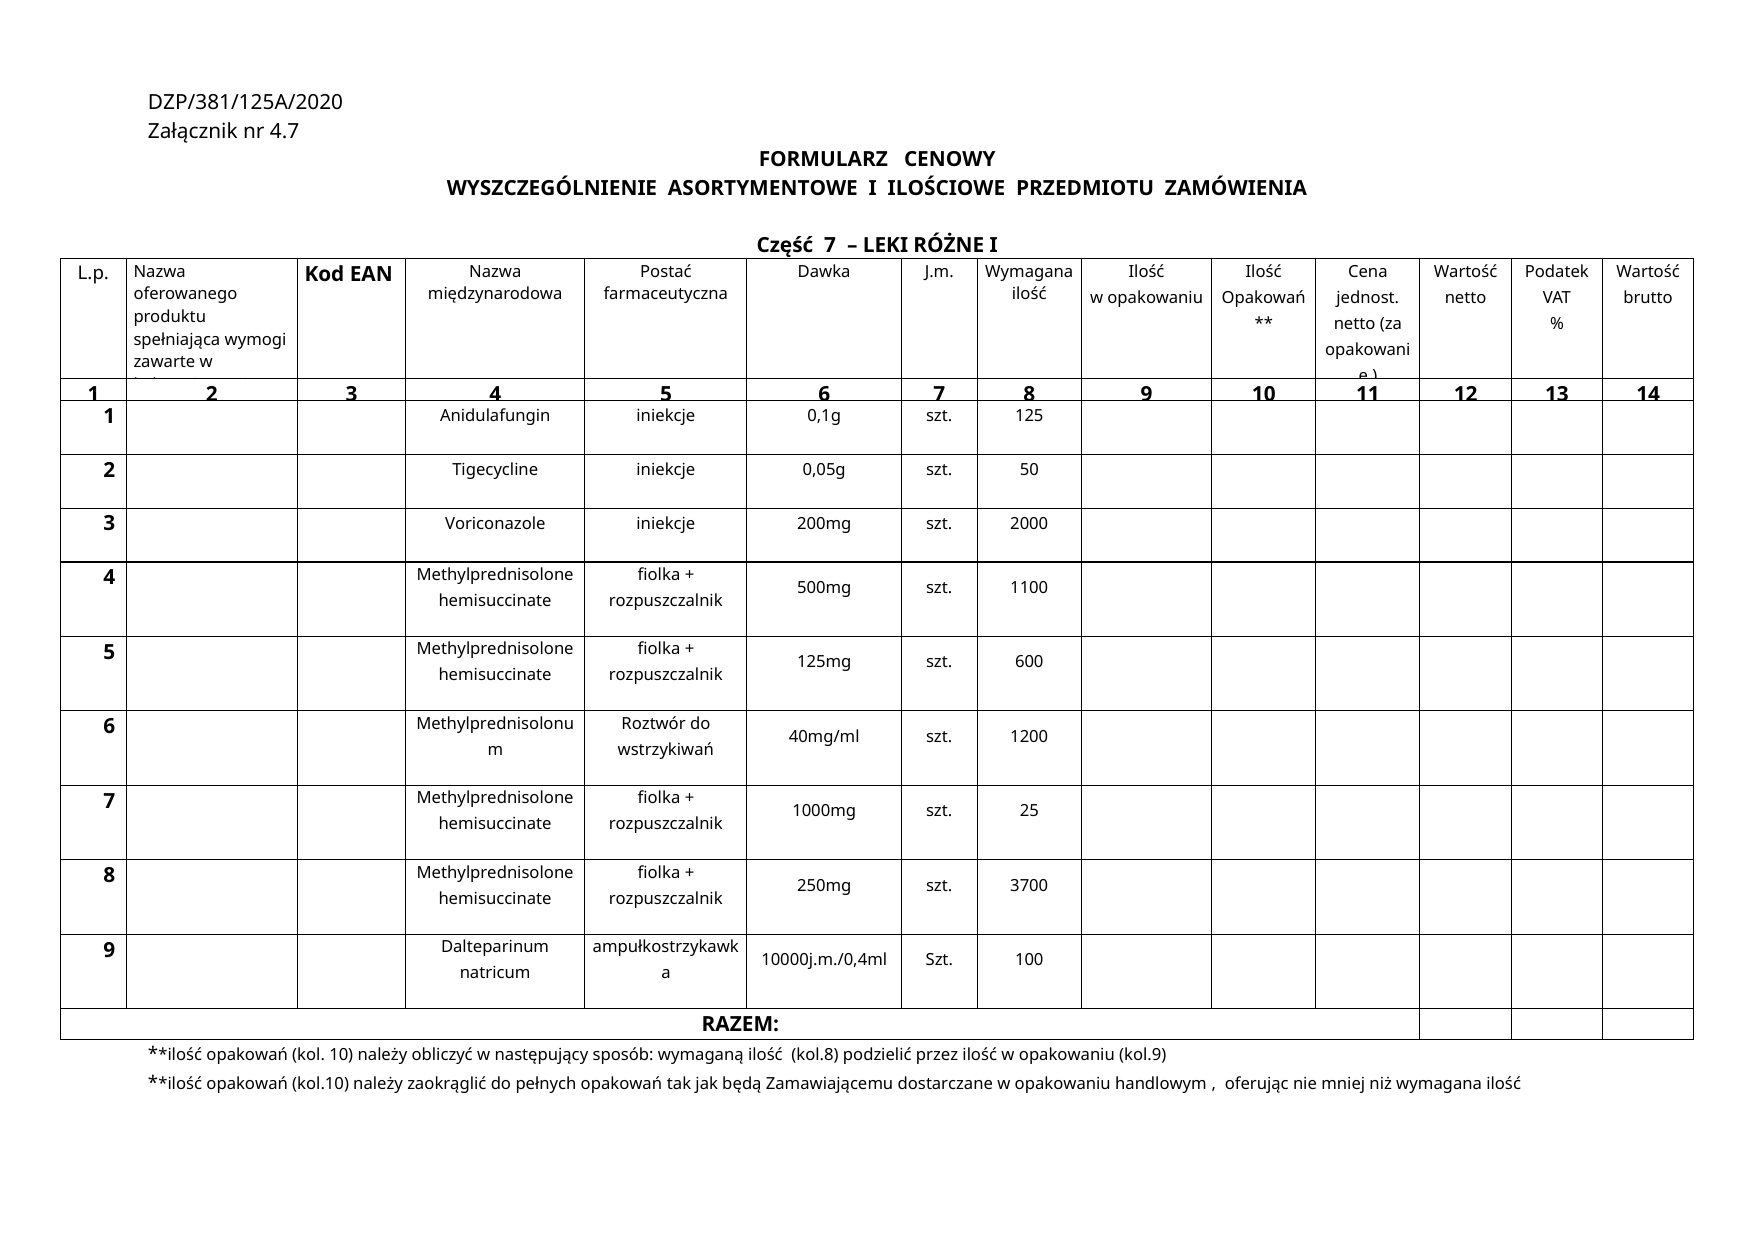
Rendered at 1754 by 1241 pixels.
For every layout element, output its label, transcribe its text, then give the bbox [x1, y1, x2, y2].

table_cell 3700 [978, 860, 1081, 934]
table_cell [127, 786, 297, 859]
table_cell [1603, 637, 1693, 710]
table_cell 2 [127, 379, 297, 400]
table_cell [1212, 563, 1315, 636]
text **ilość opakowań (kol. 10) należy obliczyć w następujący sposób: wymaganą ilość (kol.8) podzielić przez ilość w opakowaniu (kol.9) **ilość opakowań (kol.10) należy zaokrąglić do pełnych opakowań tak jak będą Zamawiającemu dostarczane w opakowaniu handlowym , oferując nie mniej niż wymagana ilość [148, 1040, 1606, 1095]
table_cell [127, 637, 297, 710]
table_cell [1420, 860, 1511, 934]
table_cell szt. [902, 860, 977, 934]
table_cell 125 [978, 401, 1081, 454]
table_cell 6 [747, 379, 901, 400]
text FORMULARZ CENOWY [148, 144, 1606, 173]
table_cell 8 [978, 379, 1081, 400]
table_cell [1603, 401, 1693, 454]
table_cell Szt. [902, 935, 977, 1008]
table_cell [298, 455, 405, 507]
table_cell [1082, 637, 1211, 710]
table_cell 500mg [747, 563, 901, 636]
table_cell 125mg [747, 637, 901, 710]
table_header Podatek VAT % [1512, 259, 1602, 378]
table_cell [1082, 711, 1211, 785]
table_cell 3 [298, 379, 405, 400]
table_cell [1212, 935, 1315, 1008]
table_cell [127, 563, 297, 636]
table_header Nazwa międzynarodowa [406, 259, 584, 378]
table_header Dawka [747, 259, 901, 378]
table_header Ilość w opakowaniu [1082, 259, 1211, 378]
table_header Kod EAN [298, 259, 405, 378]
table_cell [1316, 455, 1419, 507]
table_cell 25 [978, 786, 1081, 859]
table_cell [1316, 509, 1419, 561]
table_cell szt. [902, 786, 977, 859]
table_cell Tigecycline [406, 455, 584, 507]
table_cell [298, 860, 405, 934]
table_cell [1512, 711, 1602, 785]
table_header L.p. [61, 259, 126, 378]
table_cell [1212, 509, 1315, 561]
table_cell [127, 711, 297, 785]
table_cell [127, 509, 297, 561]
table_cell [1212, 637, 1315, 710]
table_cell 10 [1212, 379, 1315, 400]
table_cell [1603, 563, 1693, 636]
table_cell ampułkostrzykawka [585, 935, 746, 1008]
table_cell 2 [61, 455, 126, 507]
table_cell [1212, 455, 1315, 507]
table_cell [1603, 711, 1693, 785]
table_header J.m. [902, 259, 977, 378]
table_cell Voriconazole [406, 509, 584, 561]
table_cell [1512, 637, 1602, 710]
table_cell RAZEM: [61, 1009, 1419, 1039]
table_cell 200mg [747, 509, 901, 561]
table_cell 100 [978, 935, 1081, 1008]
table_cell [1512, 860, 1602, 934]
table_cell [127, 935, 297, 1008]
table_cell [1082, 401, 1211, 454]
table_cell [298, 786, 405, 859]
table_cell [298, 401, 405, 454]
table_cell [1212, 401, 1315, 454]
table_cell [1420, 786, 1511, 859]
table_cell [298, 935, 405, 1008]
table_cell [1420, 935, 1511, 1008]
table_header Wymagana ilość [978, 259, 1081, 378]
table_cell [298, 711, 405, 785]
table_cell 13 [1512, 379, 1602, 400]
table_cell [1316, 935, 1419, 1008]
table_cell [1082, 935, 1211, 1008]
table_cell 50 [978, 455, 1081, 507]
table_cell [1082, 563, 1211, 636]
table_cell 12 [1420, 379, 1511, 400]
table_cell 7 [61, 786, 126, 859]
table_cell 600 [978, 637, 1081, 710]
table_cell [1512, 509, 1602, 561]
table_cell [1212, 860, 1315, 934]
table_cell 2000 [978, 509, 1081, 561]
table_cell [1603, 1009, 1693, 1039]
table_header Nazwa oferowanego produktu spełniająca wymogi zawarte w kolumnie 4,5,6 niniejszej tabeli * [127, 259, 297, 378]
table_cell [1316, 563, 1419, 636]
table_header Wartość brutto [1603, 259, 1693, 378]
table_cell 1 [61, 379, 126, 400]
table_cell [1082, 509, 1211, 561]
table_cell [1420, 509, 1511, 561]
table_cell Methylprednisolone hemisuccinate [406, 860, 584, 934]
table_cell iniekcje [585, 401, 746, 454]
table_cell 7 [902, 379, 977, 400]
table_header Wartość netto [1420, 259, 1511, 378]
table_header Ilość Opakowań ** [1212, 259, 1315, 378]
text Załącznik nr 4.7 [148, 116, 1606, 144]
table_cell [1420, 563, 1511, 636]
table_cell szt. [902, 455, 977, 507]
table_cell iniekcje [585, 509, 746, 561]
table_cell 11 [1316, 379, 1419, 400]
table_cell [298, 637, 405, 710]
table_cell Methylprednisolone hemisuccinate [406, 786, 584, 859]
table_cell [1420, 637, 1511, 710]
table_cell 3 [61, 509, 126, 561]
table_cell [298, 563, 405, 636]
table_cell fiolka + rozpuszczalnik [585, 563, 746, 636]
table_cell [127, 455, 297, 507]
table_cell [127, 860, 297, 934]
table_cell fiolka + rozpuszczalnik [585, 637, 746, 710]
table_cell szt. [902, 637, 977, 710]
table_cell [1512, 786, 1602, 859]
table_cell [1316, 637, 1419, 710]
table_cell 6 [61, 711, 126, 785]
table_cell 5 [61, 637, 126, 710]
table_cell 1000mg [747, 786, 901, 859]
table_cell 1 [61, 401, 126, 454]
table_cell [1316, 786, 1419, 859]
table_cell [1512, 563, 1602, 636]
table_cell [1603, 455, 1693, 507]
table_cell [1212, 711, 1315, 785]
table_cell 40mg/ml [747, 711, 901, 785]
table_cell iniekcje [585, 455, 746, 507]
table_cell [1082, 455, 1211, 507]
table_cell [1603, 509, 1693, 561]
table_cell [127, 401, 297, 454]
table_cell [1603, 935, 1693, 1008]
table_cell szt. [902, 563, 977, 636]
table_cell Anidulafungin [406, 401, 584, 454]
table_cell 8 [61, 860, 126, 934]
table_cell [1603, 860, 1693, 934]
table_cell [1420, 1009, 1511, 1039]
table_cell [1512, 455, 1602, 507]
table_cell 1200 [978, 711, 1081, 785]
table_cell [1082, 860, 1211, 934]
text Część 7 – LEKI RÓŻNE I [148, 230, 1606, 258]
table_cell 9 [61, 935, 126, 1008]
table_cell [1316, 860, 1419, 934]
table_cell fiolka + rozpuszczalnik [585, 860, 746, 934]
table_cell szt. [902, 711, 977, 785]
table_cell 1100 [978, 563, 1081, 636]
table_header Postać farmaceutyczna [585, 259, 746, 378]
table_cell Methylprednisolone hemisuccinate [406, 637, 584, 710]
table_cell 250mg [747, 860, 901, 934]
table_cell 4 [406, 379, 584, 400]
table_cell [1512, 1009, 1602, 1039]
table_cell [1420, 455, 1511, 507]
table_cell Roztwór do wstrzykiwań [585, 711, 746, 785]
table_cell 0,05g [747, 455, 901, 507]
table_cell [1316, 401, 1419, 454]
text DZP/381/125A/2020 [148, 87, 1606, 116]
table_cell [1420, 711, 1511, 785]
table_cell [1512, 401, 1602, 454]
table_header Cena jednost. netto (za opakowanie ) [1316, 259, 1419, 378]
table_cell [1316, 711, 1419, 785]
table_cell fiolka + rozpuszczalnik [585, 786, 746, 859]
table_cell 5 [585, 379, 746, 400]
table_cell [1512, 935, 1602, 1008]
table_cell 0,1g [747, 401, 901, 454]
table_cell [298, 509, 405, 561]
table_cell 10000j.m./0,4ml [747, 935, 901, 1008]
table_cell 9 [1082, 379, 1211, 400]
table_cell 14 [1603, 379, 1693, 400]
text WYSZCZEGÓLNIENIE ASORTYMENTOWE I ILOŚCIOWE PRZEDMIOTU ZAMÓWIENIA [148, 173, 1606, 201]
table_cell [1603, 786, 1693, 859]
table_cell 4 [61, 563, 126, 636]
table_cell Methylprednisolone hemisuccinate [406, 563, 584, 636]
table_cell [1420, 401, 1511, 454]
table_cell szt. [902, 401, 977, 454]
table_cell szt. [902, 509, 977, 561]
table_cell [1212, 786, 1315, 859]
table_cell [1082, 786, 1211, 859]
table_cell Dalteparinum natricum [406, 935, 584, 1008]
table_cell Methylprednisolonum [406, 711, 584, 785]
